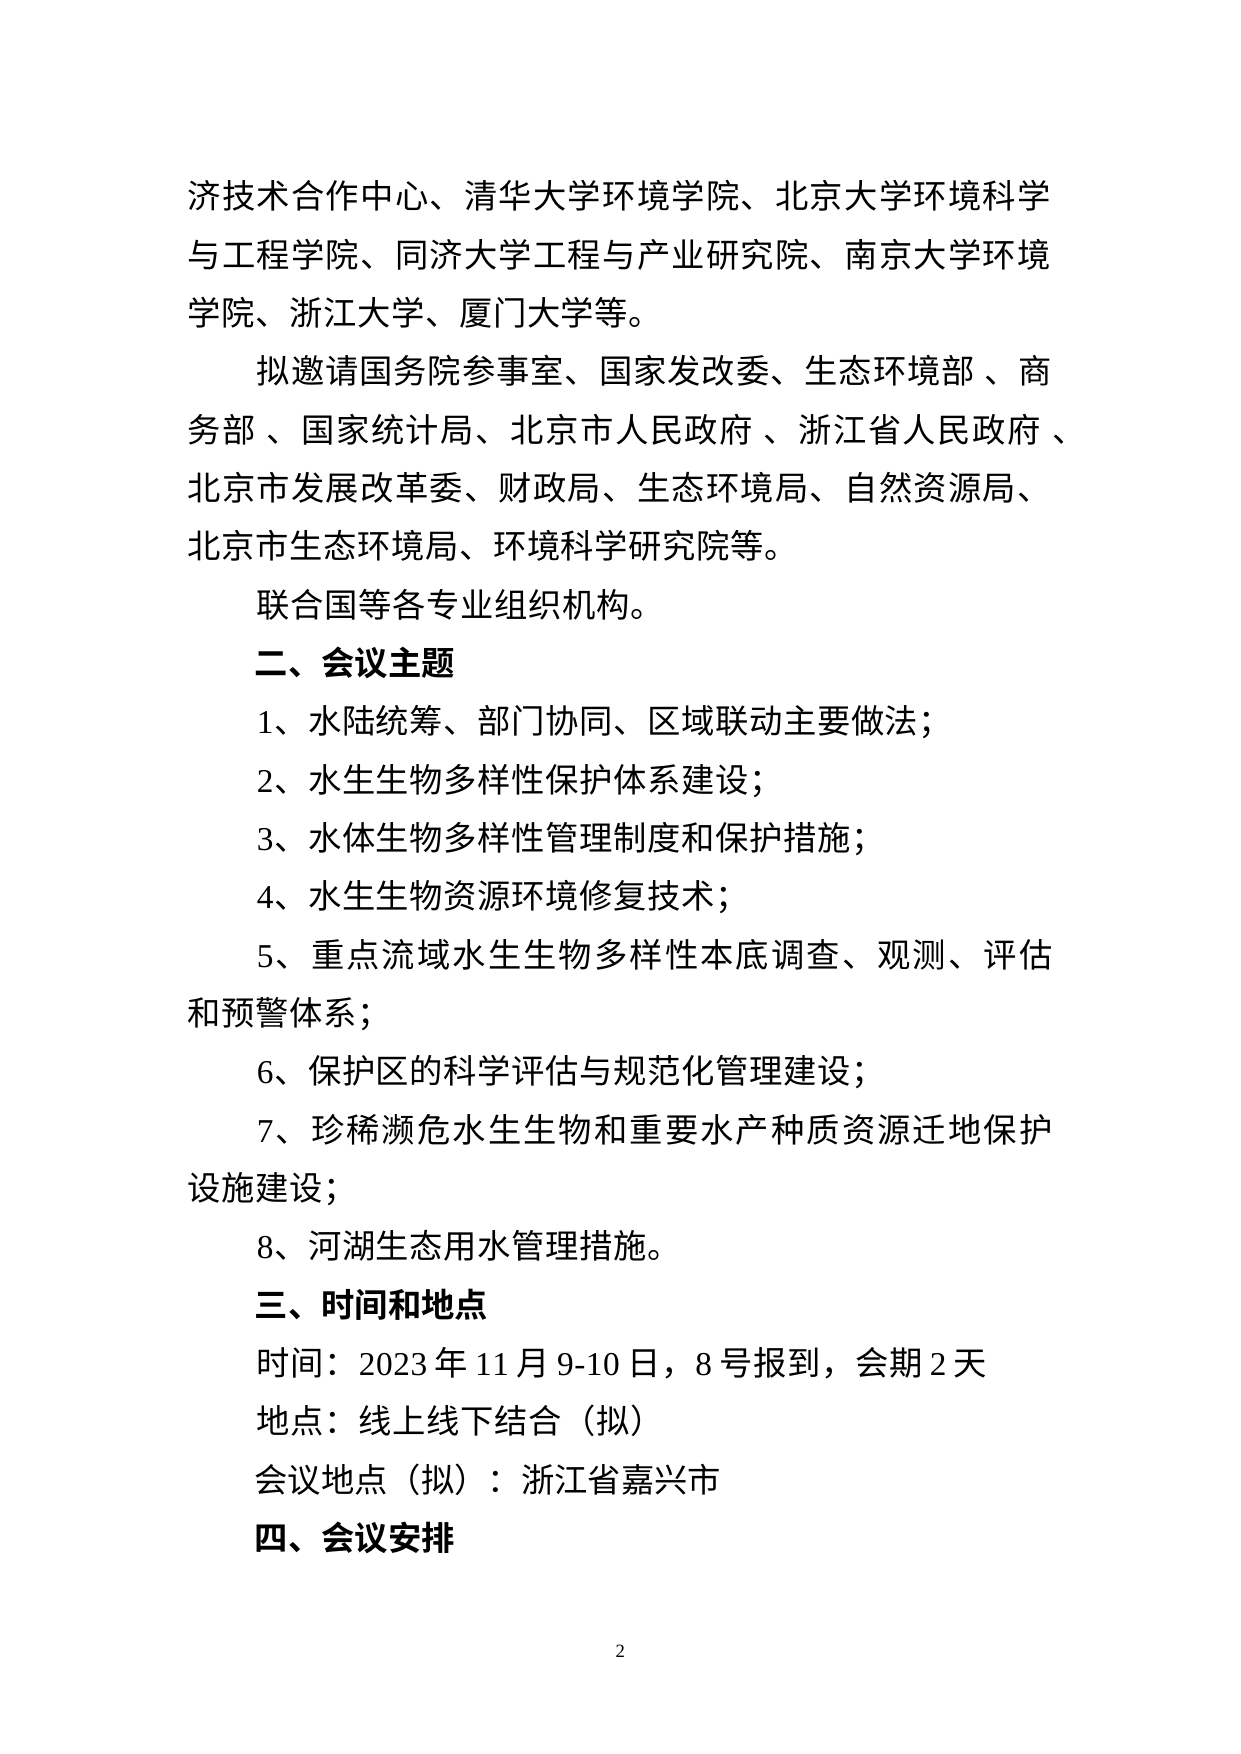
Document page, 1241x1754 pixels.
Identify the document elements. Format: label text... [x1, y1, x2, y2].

text 5、重点流域水生生物多样性本底调查、观测、评估和预警体系； [187, 920, 1053, 1037]
text 四、会议安排 [187, 1504, 1053, 1562]
text 7、珍稀濒危水生生物和重要水产种质资源迁地保护设施建设； [187, 1095, 1053, 1212]
text 拟邀请国务院参事室、国家发改委、生态环境部 、商务部 、国家统计局、北京市人民政府 、浙江省人民政府 、北京市发展改革委、财政局、生态环境局、自然资源局、北京市生态环境局、环境科学研究院等。 [187, 337, 1053, 570]
text 会议地点（拟）：浙江省嘉兴市 [187, 1445, 1053, 1504]
text 6、保护区的科学评估与规范化管理建设； [187, 1037, 1053, 1095]
text 三、时间和地点 [187, 1270, 1053, 1329]
text 1、水陆统筹、部门协同、区域联动主要做法； [187, 687, 1053, 745]
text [187, 162, 1053, 337]
text 3、水体生物多样性管理制度和保护措施； [187, 804, 1053, 862]
text 时间：2023年11月9-10日，8号报到，会期2天 [187, 1329, 1053, 1387]
text 2、水生生物多样性保护体系建设； [187, 745, 1053, 804]
text 8、河湖生态用水管理措施。 [187, 1212, 1053, 1270]
text 4、水生生物资源环境修复技术； [187, 862, 1053, 920]
text 联合国等各专业组织机构。 [187, 570, 1053, 629]
text 地点：线上线下结合（拟） [187, 1387, 1053, 1445]
text 二、会议主题 [187, 629, 1053, 687]
